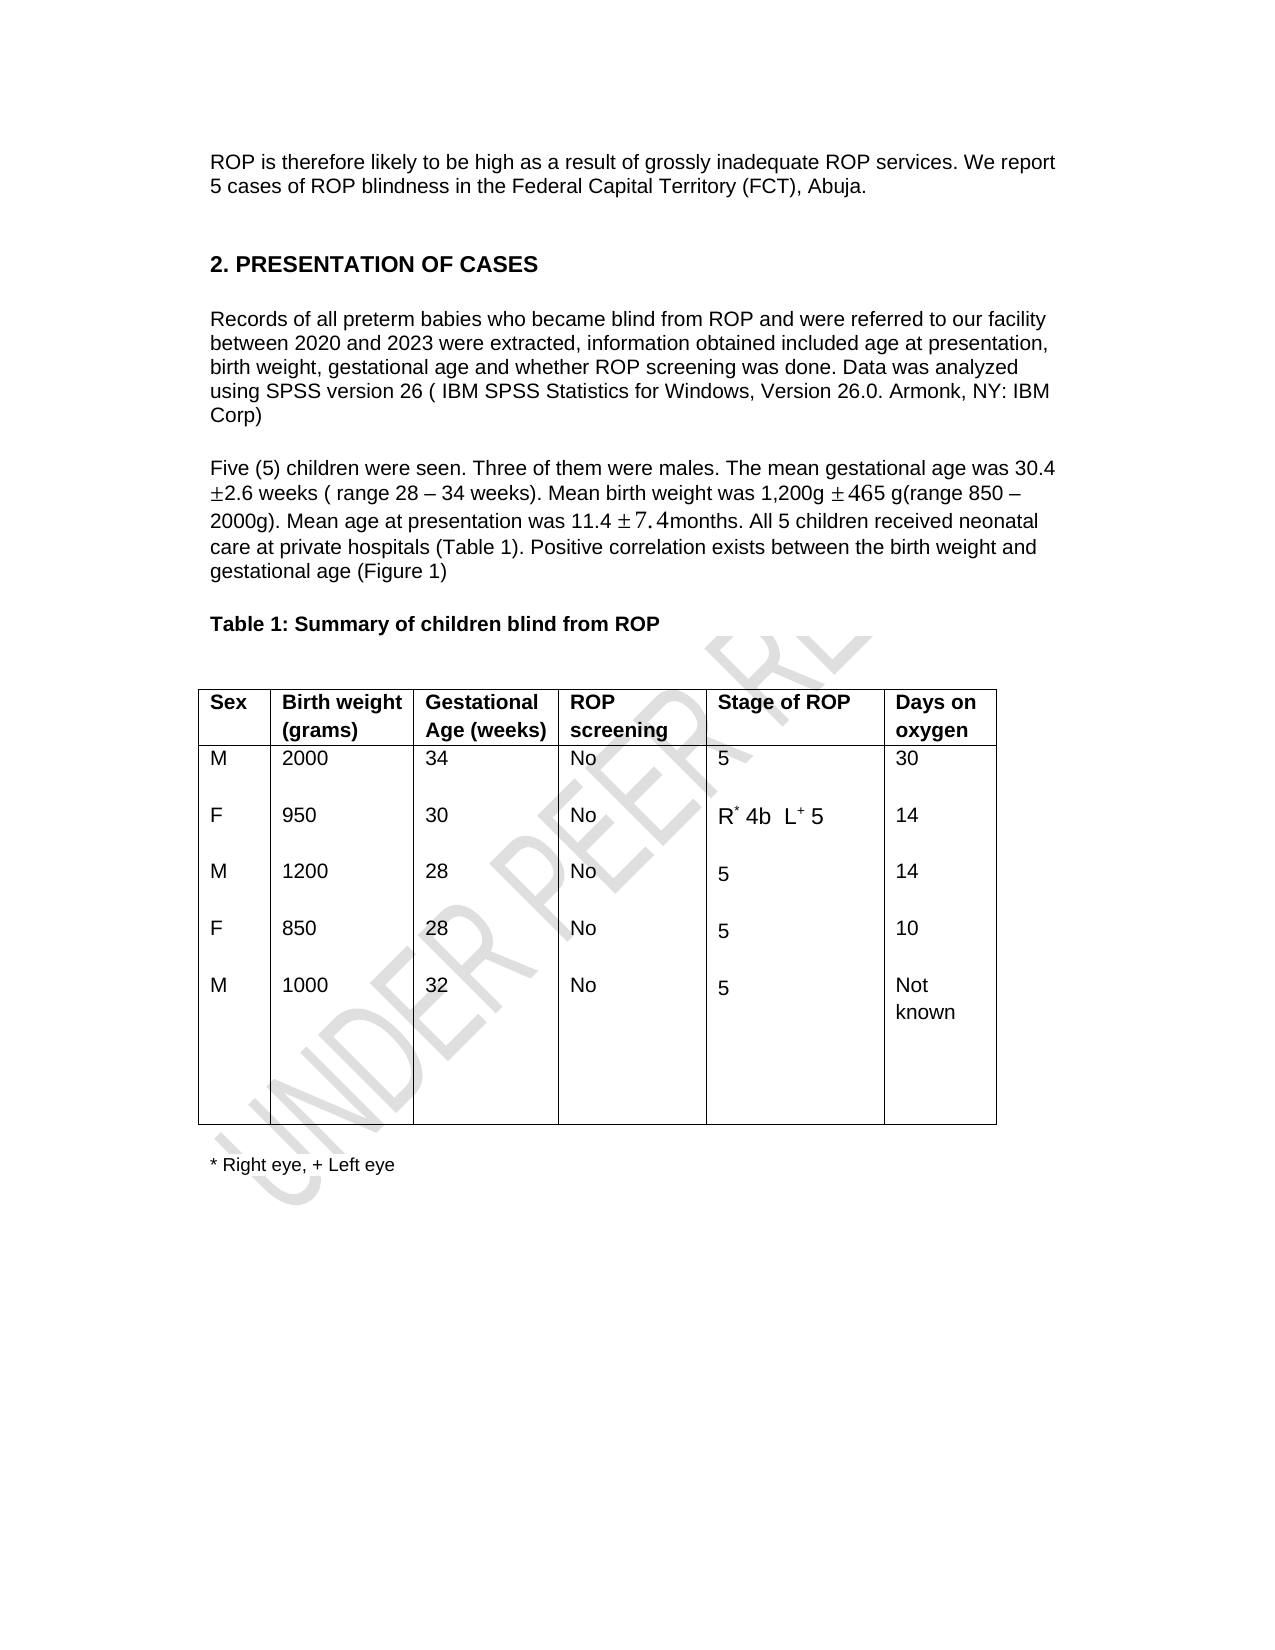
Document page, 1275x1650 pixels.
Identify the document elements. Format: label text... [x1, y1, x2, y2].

table_header Stage of ROP [707, 690, 884, 745]
table_header Days on oxygen [885, 690, 996, 745]
table_cell 34 30 28 28 32 [414, 746, 558, 1124]
table_header Birth weight (grams) [271, 690, 413, 745]
table_cell M F M F M [199, 746, 270, 1124]
text Table 1: Summary of children blind from ROP [210, 612, 1065, 636]
table_cell 2000 950 1200 850 1000 [271, 746, 413, 1124]
table_cell 30 14 14 10 Not known [885, 746, 996, 1124]
table_cell 5 R* 4b L+ 5 5 5 5 [707, 746, 884, 1124]
text 2. PRESENTATION OF CASES [210, 251, 1065, 277]
text Five (5) children were seen. Three of them were males. The mean gestational age was 30.42.6 weeks ( range 28 – 34 weeks). Mean birth weight was 1,200g 5 g(range 850 – 2000g). Mean age at presentation was 11.4 months. All 5 children received neonatal care at private hospitals (Table 1). Positive correlation exists between the birth weight and gestational age (Figure 1) [210, 456, 1065, 583]
text Records of all preterm babies who became blind from ROP and were referred to our facility between 2020 and 2023 were extracted, information obtained included age at presentation, birth weight, gestational age and whether ROP screening was done. Data was analyzed using SPSS version 26 ( IBM SPSS Statistics for Windows, Version 26.0. Armonk, NY: IBM Corp) [210, 307, 1065, 426]
table_cell No No No No No [559, 746, 706, 1124]
table_header Sex [199, 690, 270, 745]
table_header Gestational Age (weeks) [414, 690, 558, 745]
table_header ROP screening [559, 690, 706, 745]
text * Right eye, + Left eye [210, 1154, 1065, 1176]
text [210, 150, 1065, 198]
